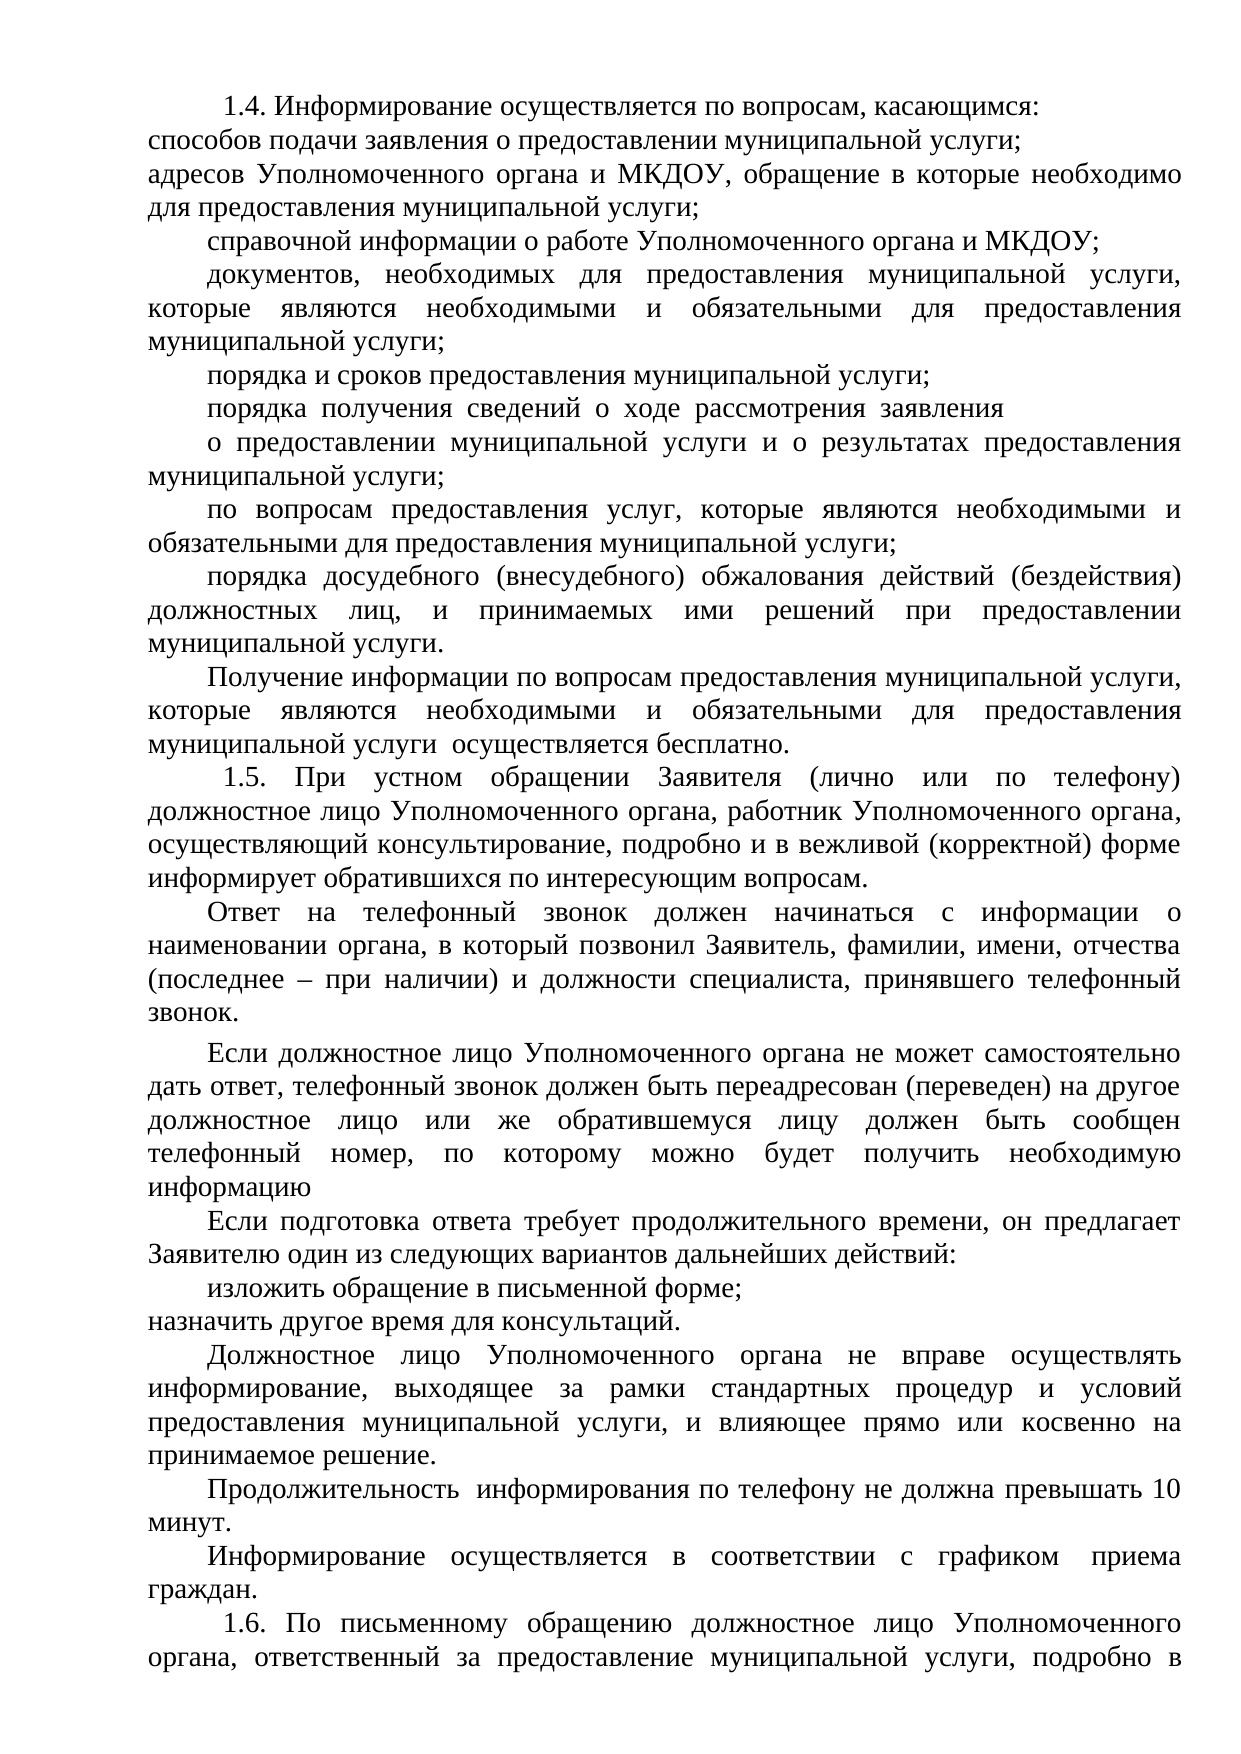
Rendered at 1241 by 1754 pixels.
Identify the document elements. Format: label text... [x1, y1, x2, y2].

text порядка получения сведений о ходе рассмотрения заявления [148, 391, 1181, 424]
text Ответ на телефонный звонок должен начинаться с информации о наименовании органа, в который позвонил Заявитель, фамилии, имени, отчества (последнее – при наличии) и должности специалиста, принявшего телефонный звонок. [148, 894, 1181, 1028]
text о предоставлении муниципальной услуги и о результатах предоставления муниципальной услуги; [148, 424, 1181, 491]
text Если подготовка ответа требует продолжительного времени, он предлагает Заявителю один из следующих вариантов дальнейших действий: [148, 1203, 1181, 1270]
text порядка досудебного (внесудебного) обжалования действий (бездействия) должностных лиц, и принимаемых ими решений при предоставлении муниципальной услуги. [148, 558, 1182, 659]
text адресов Уполномоченного органа и МКДОУ, обращение в которые необходимо для предоставления муниципальной услуги; [148, 156, 1182, 223]
text Получение информации по вопросам предоставления муниципальной услуги, которые являются необходимыми и обязательными для предоставления муниципальной услуги осуществляется бесплатно. [148, 659, 1182, 759]
list 1.4. Информирование осуществляется по вопросам, касающимся: [148, 89, 1205, 122]
text документов, необходимых для предоставления муниципальной услуги, которые являются необходимыми и обязательными для предоставления муниципальной услуги; [148, 256, 1182, 357]
text Продолжительность информирования по телефону не должна превышать 10 минут. [148, 1471, 1181, 1538]
text порядка и сроков предоставления муниципальной услуги; [148, 357, 1181, 391]
text по вопросам предоставления услуг, которые являются необходимыми и обязательными для предоставления муниципальной услуги; [148, 491, 1181, 558]
text справочной информации о работе Уполномоченного органа и МКДОУ; [148, 223, 1182, 256]
text Должностное лицо Уполномоченного органа не вправе осуществлять информирование, выходящее за рамки стандартных процедур и условий предоставления муниципальной услуги, и влияющее прямо или косвенно на принимаемое решение. [148, 1337, 1182, 1471]
text Если должностное лицо Уполномоченного органа не может самостоятельно дать ответ, телефонный звонок должен быть переадресован (переведен) на другое должностное лицо или же обратившемуся лицу должен быть сообщен телефонный номер, по которому можно будет получить необходимую информацию [148, 1035, 1182, 1202]
list 1.5. При устном обращении Заявителя (лично или по телефону) должностное лицо Уполномоченного органа, работник Уполномоченного органа, осуществляющий консультирование, подробно и в вежливой (корректной) форме информирует обратившихся по интересующим вопросам. [148, 759, 1182, 894]
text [148, 1605, 1182, 1672]
text Информирование осуществляется в соответствии с графиком приема граждан. [148, 1538, 1181, 1605]
text способов подачи заявления о предоставлении муниципальной услуги; [148, 122, 1182, 156]
text изложить обращение в письменной форме; назначить другое время для консультаций. [148, 1270, 742, 1337]
